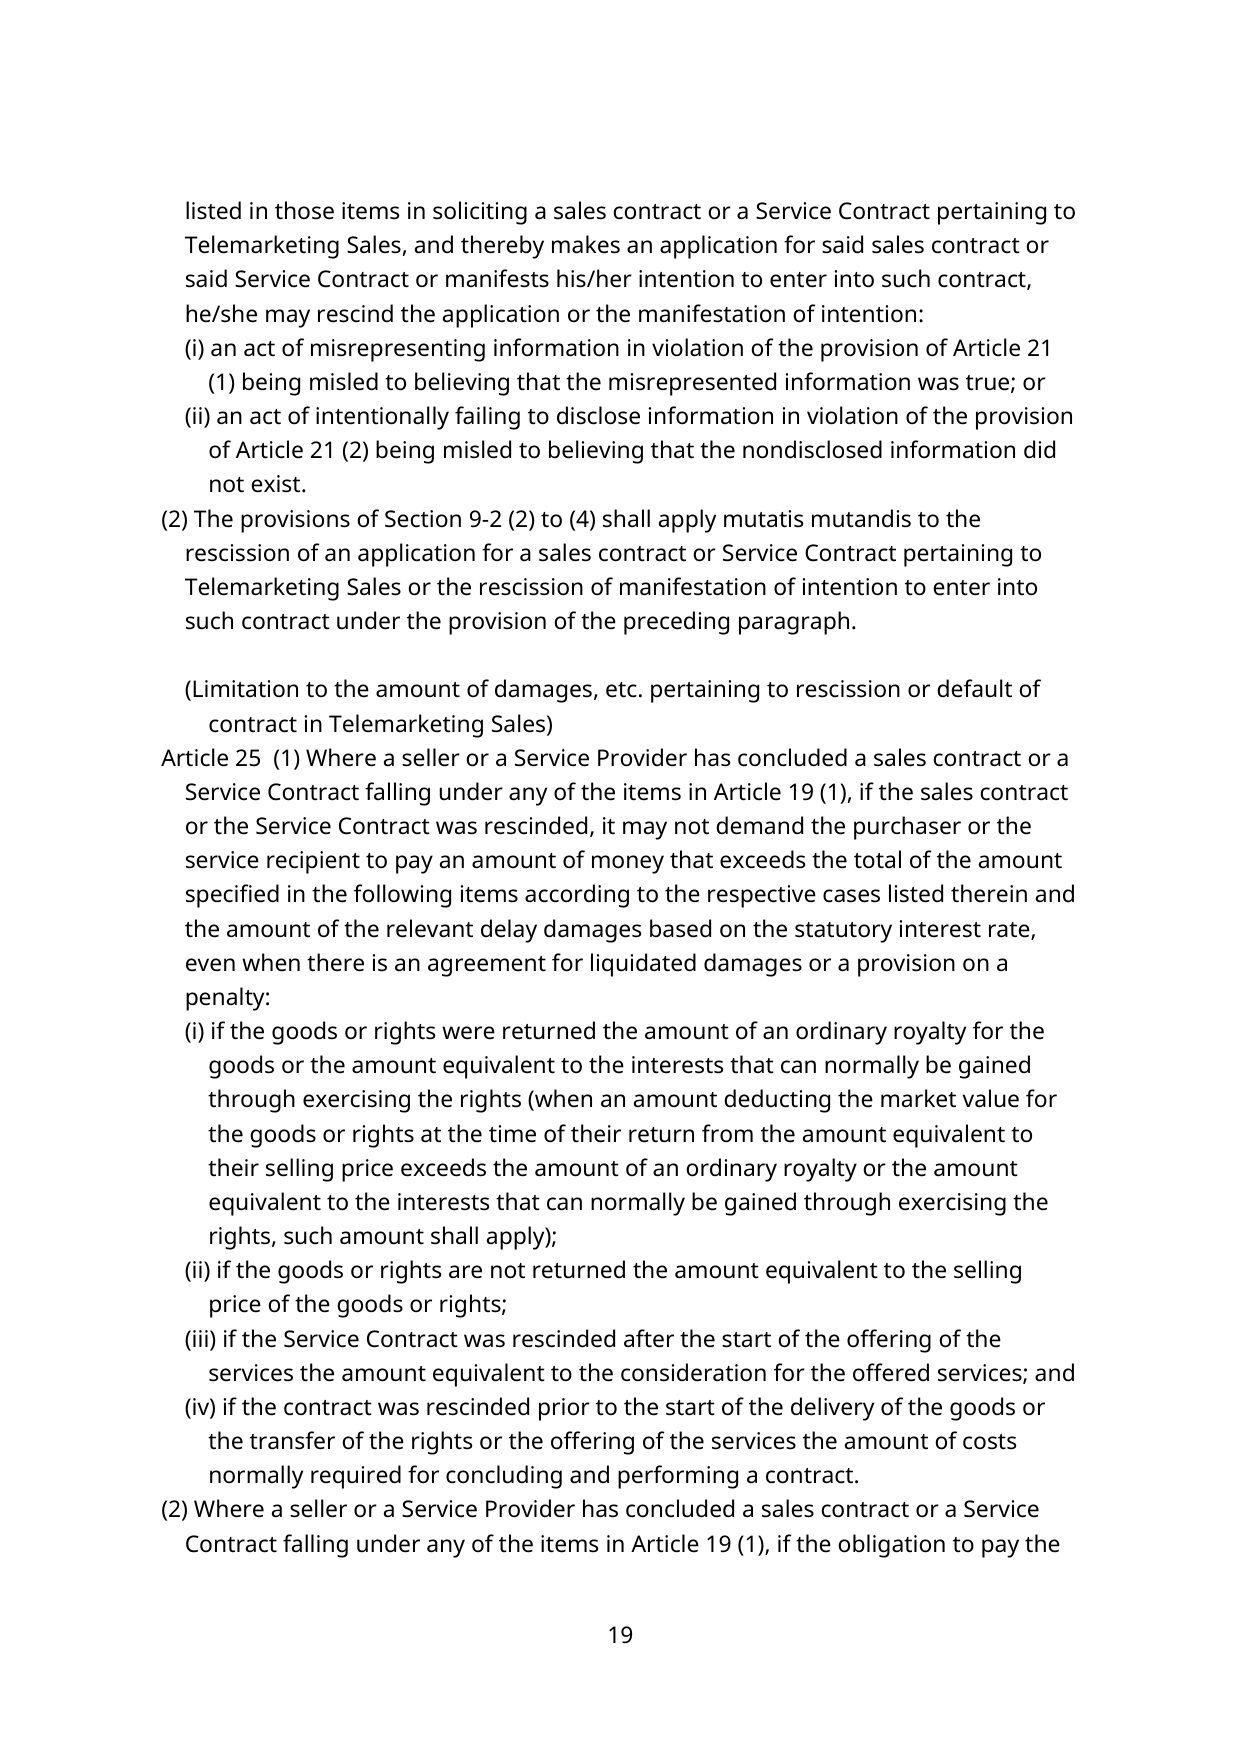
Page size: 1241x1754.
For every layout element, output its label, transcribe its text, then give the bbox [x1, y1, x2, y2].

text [161, 194, 1079, 330]
text (iii) if the Service Contract was rescinded after the start of the offering of the services the amount equivalent to the consideration for the offered services; and [184, 1321, 1079, 1389]
text Article 25 (1) Where a seller or a Service Provider has concluded a sales contract or a Service Contract falling under any of the items in Article 19 (1), if the sales contract or the Service Contract was rescinded, it may not demand the purchaser or the service recipient to pay an amount of money that exceeds the total of the amount specified in the following items according to the respective cases listed therein and the amount of the relevant delay damages based on the statutory interest rate, even when there is an agreement for liquidated damages or a provision on a penalty: [161, 740, 1079, 1014]
text (2) The provisions of Section 9-2 (2) to (4) shall apply mutatis mutandis to the rescission of an application for a sales contract or Service Contract pertaining to Telemarketing Sales or the rescission of manifestation of intention to enter into such contract under the provision of the preceding paragraph. [161, 501, 1079, 638]
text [161, 1492, 1079, 1560]
text (i) an act of misrepresenting information in violation of the provision of Article 21 (1) being misled to believing that the misrepresented information was true; or [184, 330, 1079, 399]
text (i) if the goods or rights were returned the amount of an ordinary royalty for the goods or the amount equivalent to the interests that can normally be gained through exercising the rights (when an amount deducting the market value for the goods or rights at the time of their return from the amount equivalent to their selling price exceeds the amount of an ordinary royalty or the amount equivalent to the interests that can normally be gained through exercising the rights, such amount shall apply); [184, 1014, 1079, 1253]
text (ii) an act of intentionally failing to disclose information in violation of the provision of Article 21 (2) being misled to believing that the nondisclosed information did not exist. [184, 399, 1079, 501]
text (iv) if the contract was rescinded prior to the start of the delivery of the goods or the transfer of the rights or the offering of the services the amount of costs normally required for concluding and performing a contract. [184, 1389, 1079, 1492]
text (Limitation to the amount of damages, etc. pertaining to rescission or default of contract in Telemarketing Sales) [184, 672, 1079, 740]
text (ii) if the goods or rights are not returned the amount equivalent to the selling price of the goods or rights; [184, 1253, 1079, 1321]
